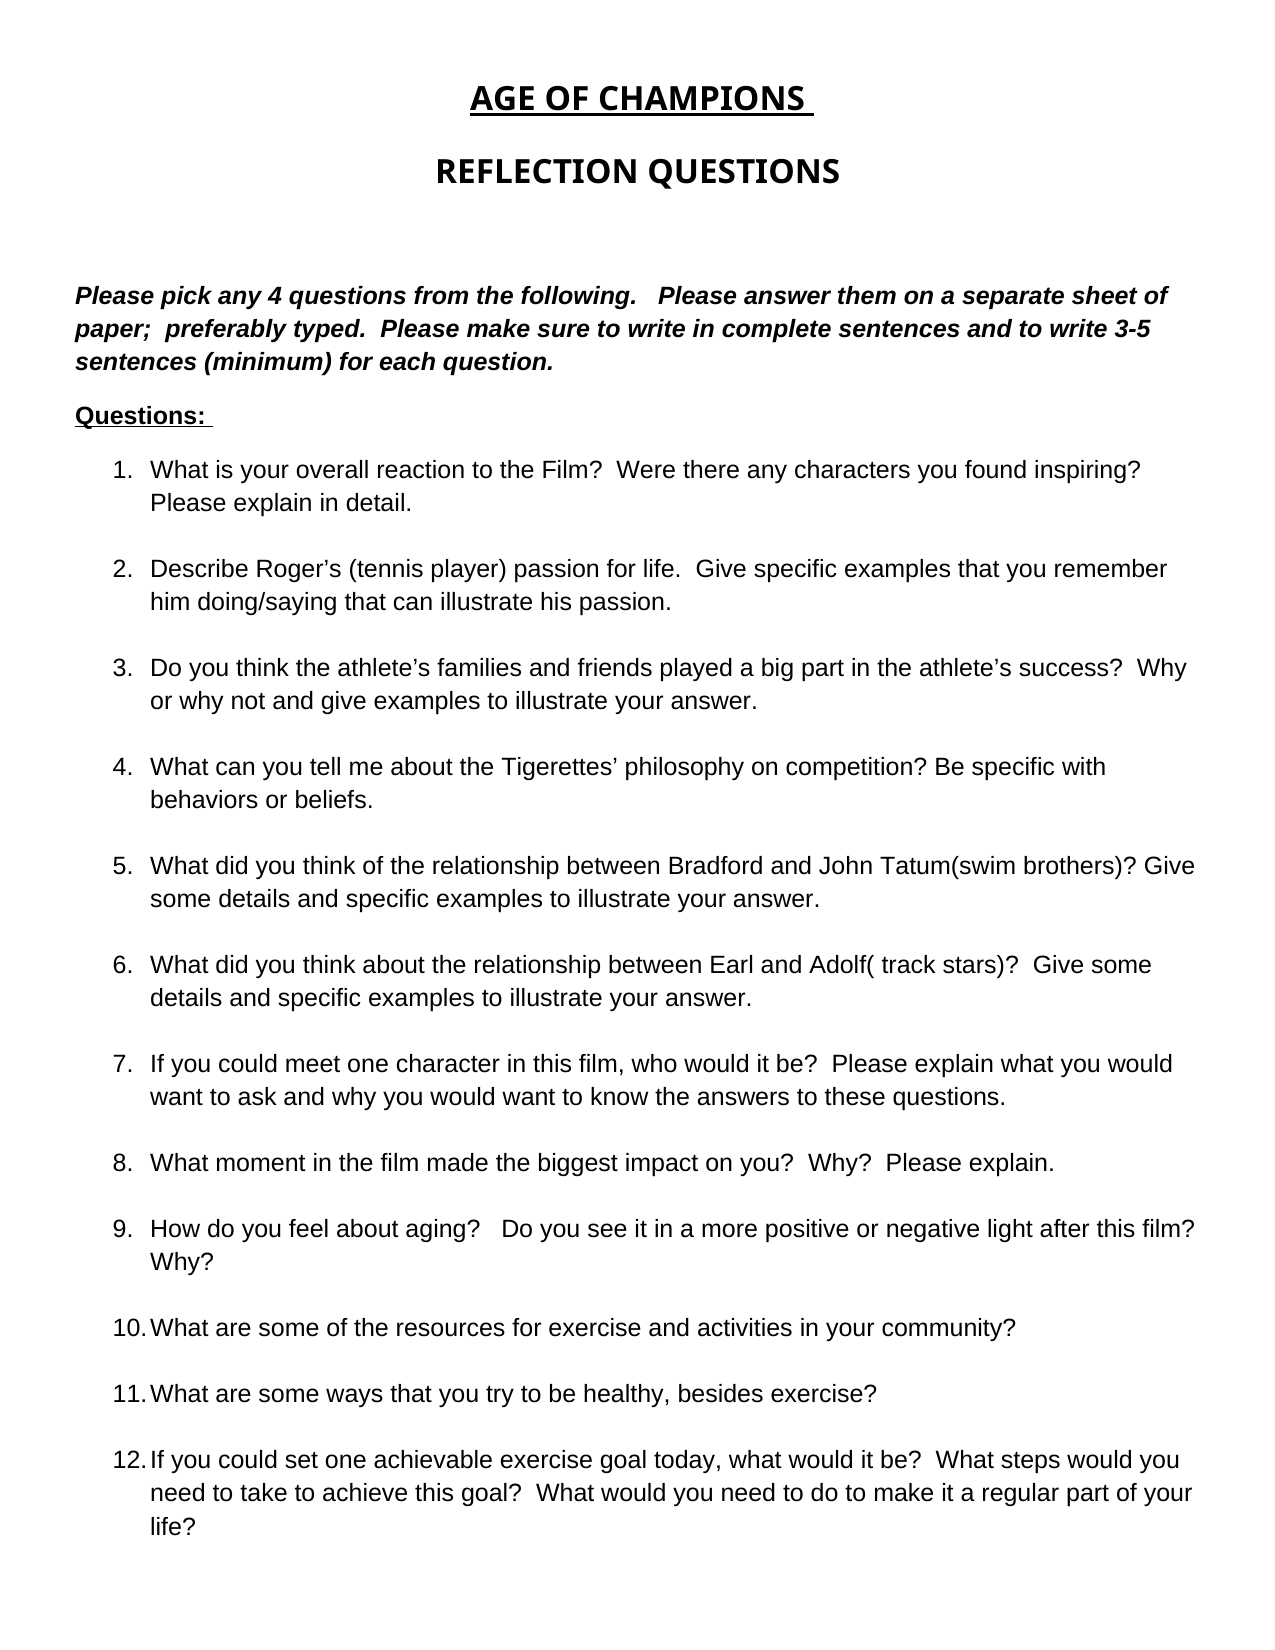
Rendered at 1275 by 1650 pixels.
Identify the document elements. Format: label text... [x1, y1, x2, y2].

list What is your overall reaction to the Film? Were there any characters you found inspiring? Please explain in detail. [112, 455, 1200, 517]
list What are some ways that you try to be healthy, besides exercise? [112, 1379, 1200, 1408]
list How do you feel about aging? Do you see it in a more positive or negative light after this film? Why? [112, 1214, 1200, 1276]
list If you could set one achievable exercise goal today, what would it be? What steps would you need to take to achieve this goal? What would you need to do to make it a regular part of your life? [112, 1445, 1200, 1540]
list What are some of the resources for exercise and activities in your community? [112, 1313, 1200, 1342]
list What can you tell me about the Tigerettes’ philosophy on competition? Be specific with behaviors or beliefs. [112, 752, 1200, 814]
text REFLECTION QUESTIONS [75, 148, 1200, 193]
text AGE OF CHAMPIONS [75, 75, 1200, 120]
list What did you think of the relationship between Bradford and John Tatum(swim brothers)? Give some details and specific examples to illustrate your answer. [112, 851, 1200, 913]
text Questions: [75, 401, 1200, 430]
list If you could meet one character in this film, who would it be? Please explain what you would want to ask and why you would want to know the answers to these questions. [112, 1049, 1200, 1111]
list What did you think about the relationship between Earl and Adolf( track stars)? Give some details and specific examples to illustrate your answer. [112, 950, 1200, 1012]
list Do you think the athlete’s families and friends played a big part in the athlete’s success? Why or why not and give examples to illustrate your answer. [112, 653, 1200, 715]
text Please pick any 4 questions from the following. Please answer them on a separate sheet of paper; preferably typed. Please make sure to write in complete sentences and to write 3-5 sentences (minimum) for each question. [75, 281, 1200, 376]
list Describe Roger’s (tennis player) passion for life. Give specific examples that you remember him doing/saying that can illustrate his passion. [112, 554, 1200, 616]
list What moment in the film made the biggest impact on you? Why? Please explain. [112, 1148, 1200, 1177]
